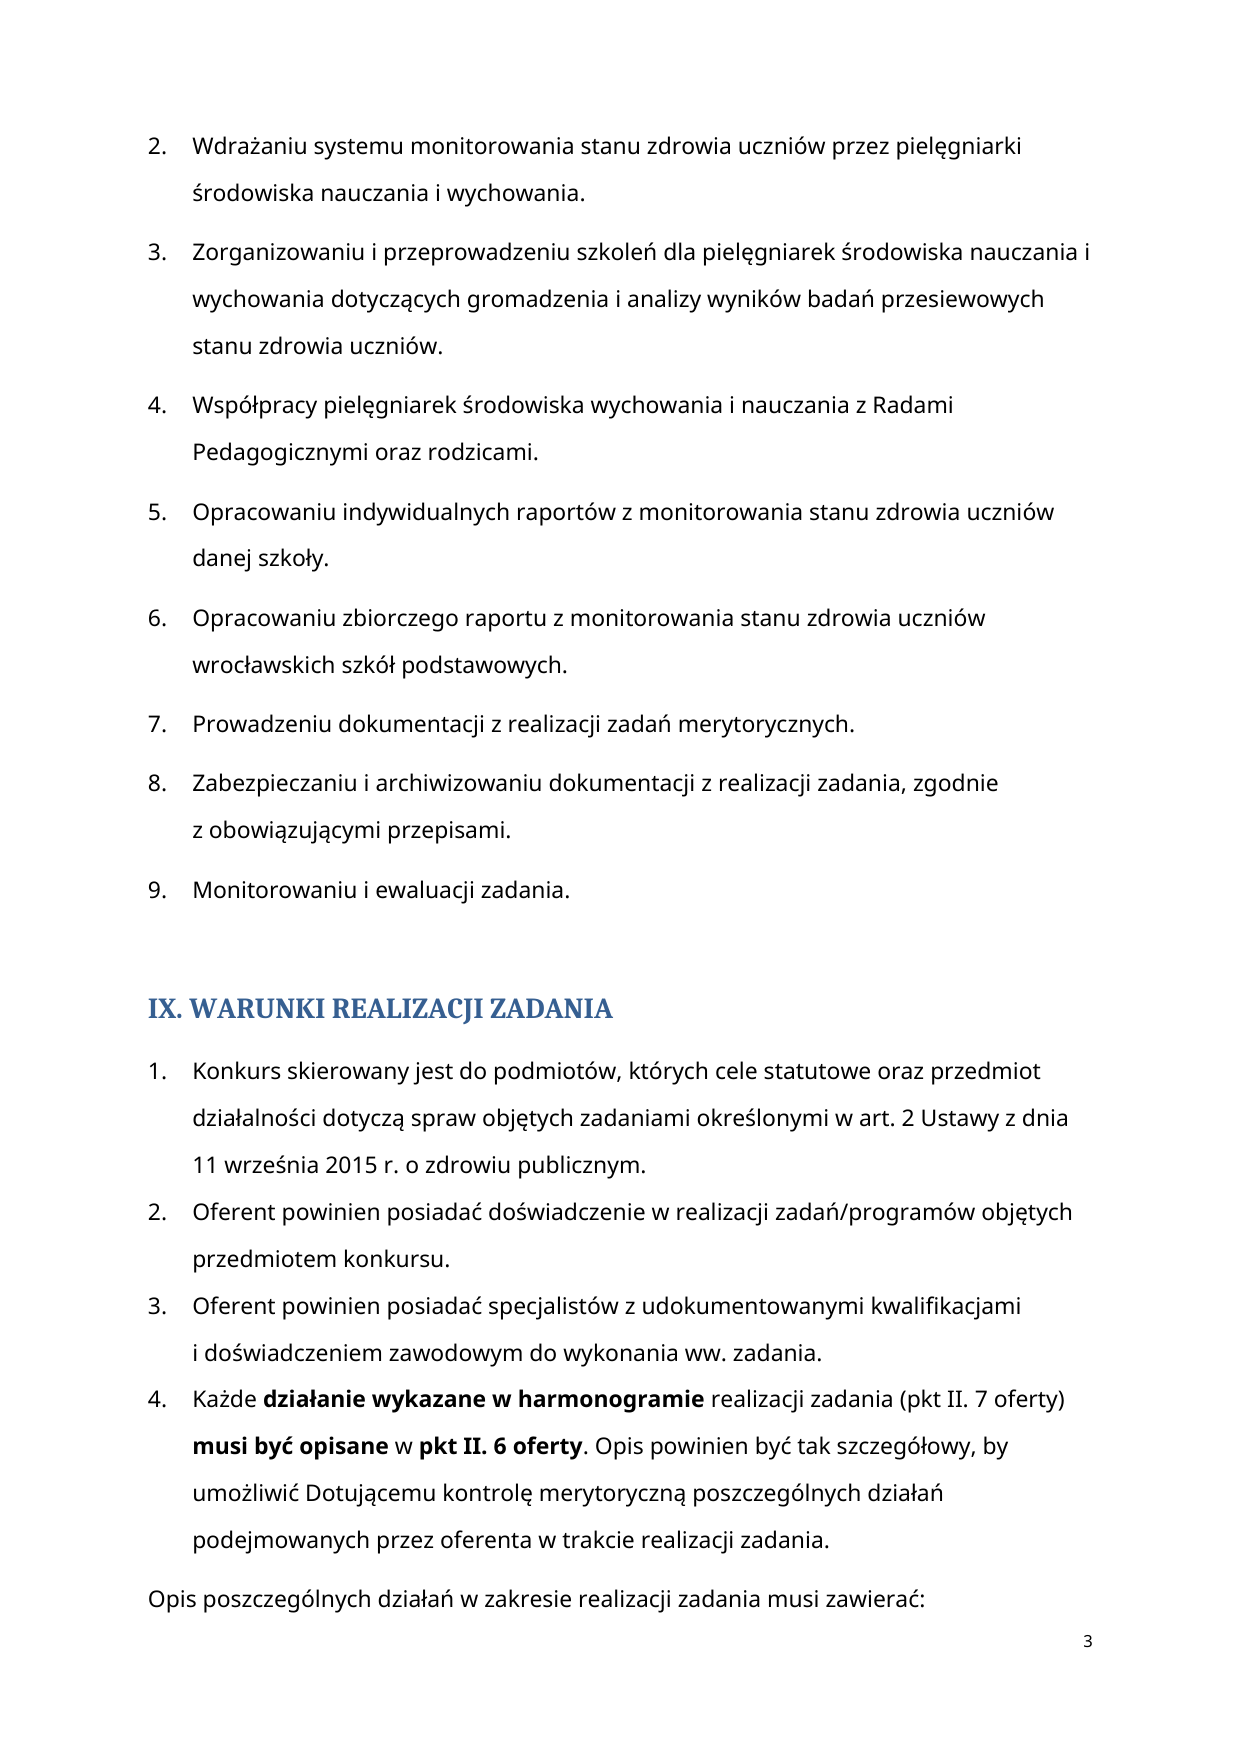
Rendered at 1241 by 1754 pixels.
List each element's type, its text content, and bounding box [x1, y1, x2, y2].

text Opis poszczególnych działań w zakresie realizacji zadania musi zawierać: [148, 1583, 1092, 1614]
list Opracowaniu zbiorczego raportu z monitorowania stanu zdrowia uczniów wrocławskich szkół podstawowych. [148, 602, 1092, 680]
list Oferent powinien posiadać specjalistów z udokumentowanymi kwalifikacjami i doświadczeniem zawodowym do wykonania ww. zadania. [148, 1289, 1092, 1368]
subtitle IX. WARUNKI REALIZACJI ZADANIA [148, 992, 1092, 1026]
list Zabezpieczaniu i archiwizowaniu dokumentacji z realizacji zadania, zgodnie z obowiązującymi przepisami. [148, 767, 1092, 846]
list Monitorowaniu i ewaluacji zadania. [148, 874, 1092, 905]
list Zorganizowaniu i przeprowadzeniu szkoleń dla pielęgniarek środowiska nauczania i wychowania dotyczących gromadzenia i analizy wyników badań przesiewowych stanu zdrowia uczniów. [148, 236, 1092, 361]
list Opracowaniu indywidualnych raportów z monitorowania stanu zdrowia uczniów danej szkoły. [148, 496, 1092, 574]
list Prowadzeniu dokumentacji z realizacji zadań merytorycznych. [148, 708, 1092, 739]
list Oferent powinien posiadać doświadczenie w realizacji zadań/programów objętych przedmiotem konkursu. [148, 1196, 1092, 1274]
list Wdrażaniu systemu monitorowania stanu zdrowia uczniów przez pielęgniarki środowiska nauczania i wychowania. [148, 130, 1092, 208]
list Współpracy pielęgniarek środowiska wychowania i nauczania z Radami Pedagogicznymi oraz rodzicami. [148, 389, 1092, 467]
list Konkurs skierowany jest do podmiotów, których cele statutowe oraz przedmiot działalności dotyczą spraw objętych zadaniami określonymi w art. 2 Ustawy z dnia 11 września 2015 r. o zdrowiu publicznym. [148, 1055, 1092, 1180]
list Każde działanie wykazane w harmonogramie realizacji zadania (pkt II. 7 oferty) musi być opisane w pkt II. 6 oferty. Opis powinien być tak szczegółowy, by umożliwić Dotującemu kontrolę merytoryczną poszczególnych działań podejmowanych przez oferenta w trakcie realizacji zadania. [148, 1383, 1092, 1555]
